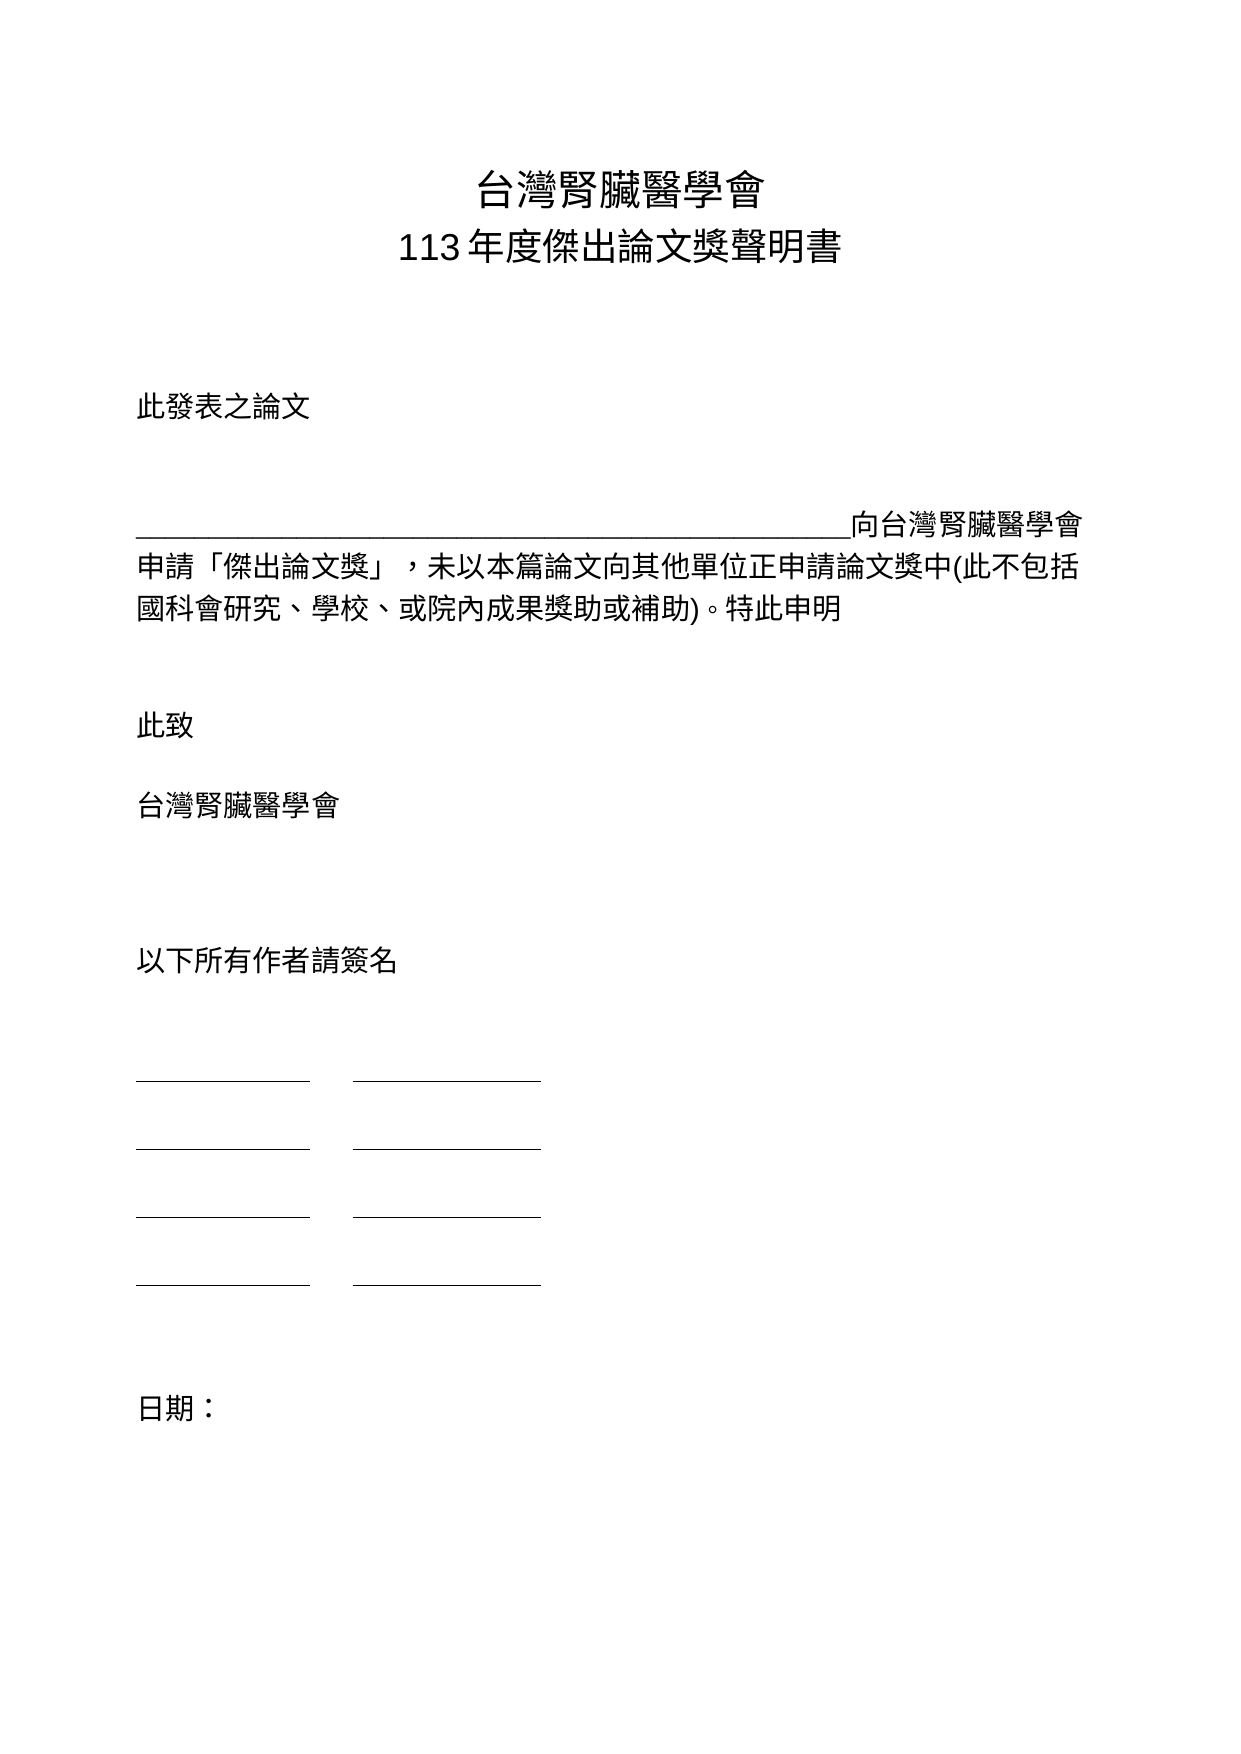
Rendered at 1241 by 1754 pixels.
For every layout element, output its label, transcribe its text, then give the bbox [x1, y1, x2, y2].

text 以下所有作者請簽名 [136, 937, 1104, 980]
text 台灣腎臟醫學會 [136, 783, 994, 825]
text 台灣腎臟醫學會 [136, 157, 1104, 217]
text 113年度傑出論文獎聲明書 [136, 217, 1104, 271]
text 此致 [136, 703, 994, 745]
text _________________________________________________向台灣腎臟醫學會申請「傑出論文獎」，未以本篇論文向其他單位正申請論文獎中(此不包括國科會研究、學校、或院內成果獎助或補助)。特此申明 [136, 501, 1104, 628]
text 此發表之論文 [136, 384, 994, 426]
text 日期： [136, 1385, 1104, 1427]
